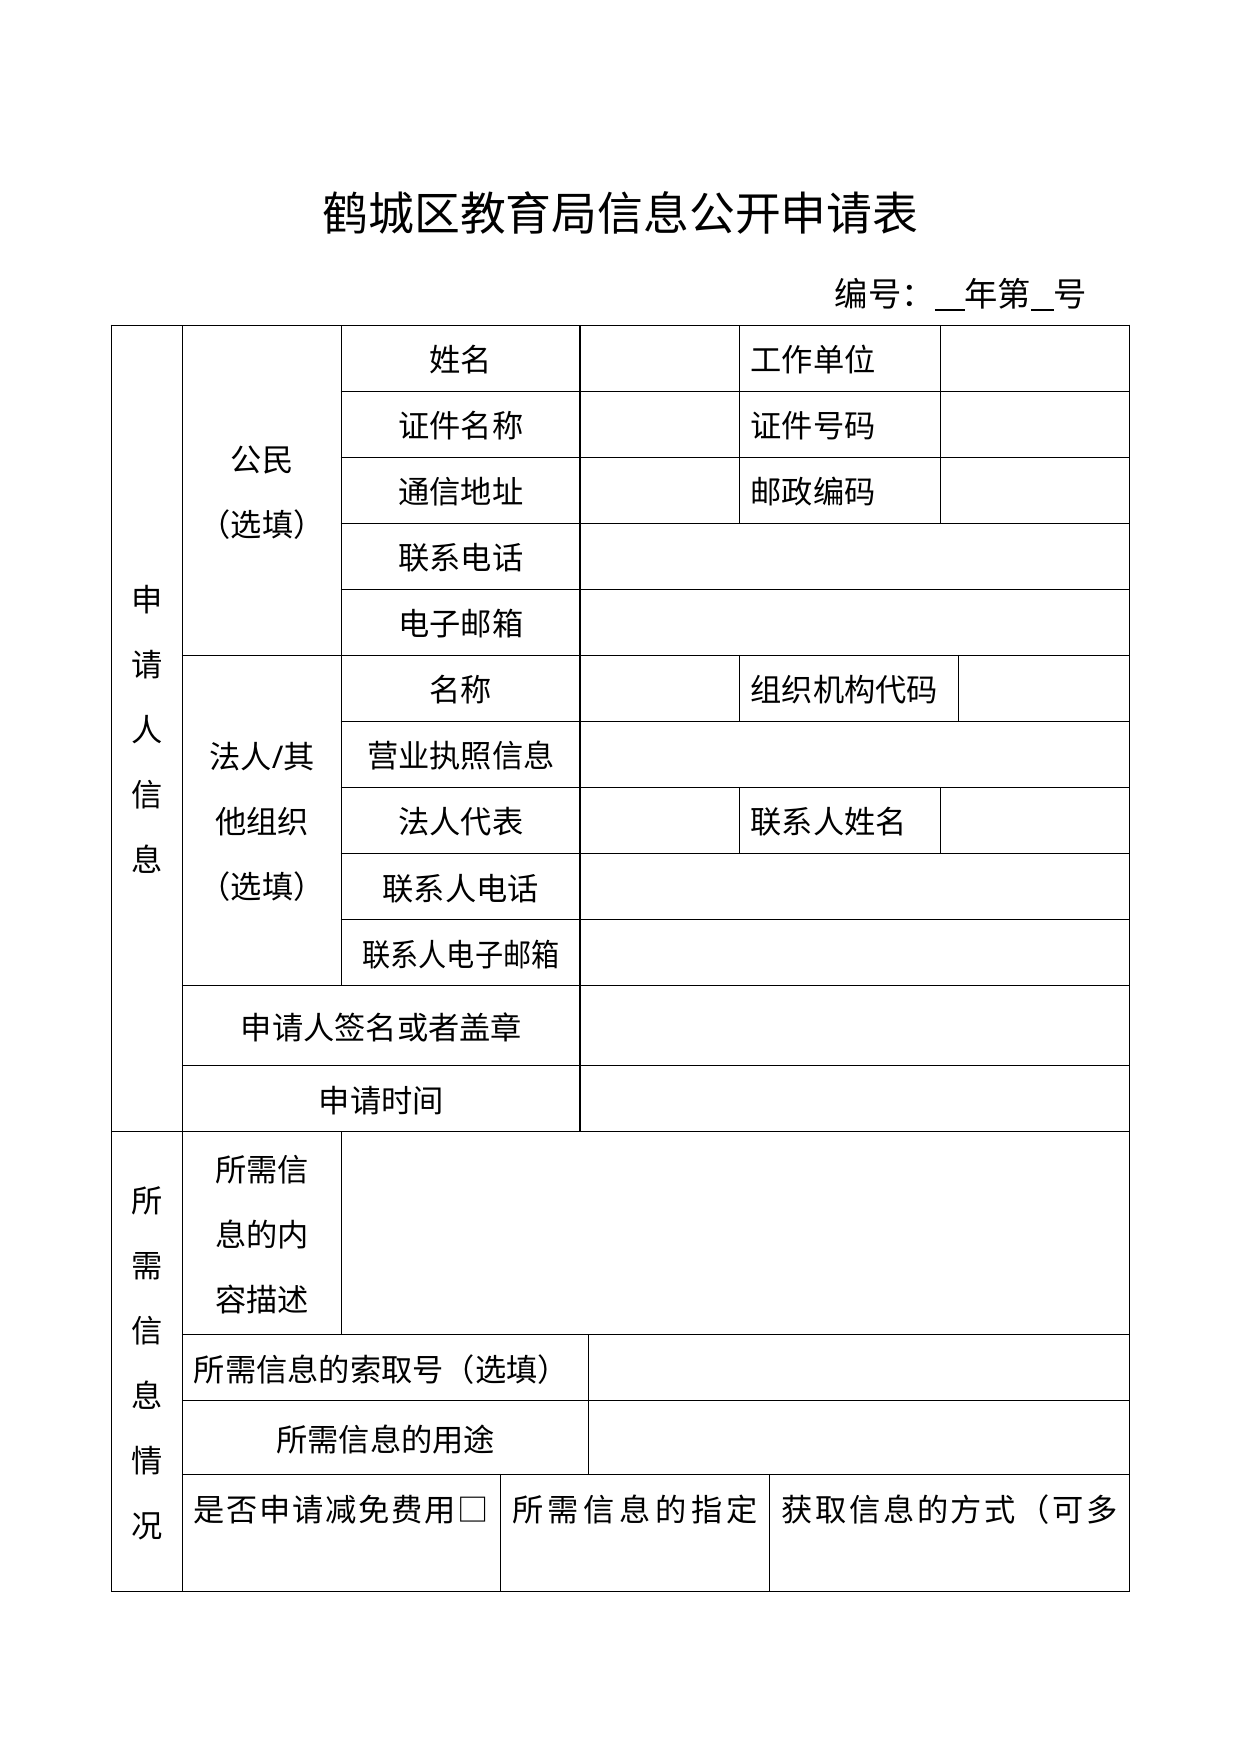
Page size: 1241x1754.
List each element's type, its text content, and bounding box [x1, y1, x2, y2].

table_cell 所需信息情况 [112, 1132, 182, 1591]
table_cell [589, 1401, 1129, 1474]
table_cell 所需信息的索取号（选填） [183, 1335, 588, 1400]
table_cell [581, 854, 1129, 919]
table_cell [941, 458, 1129, 523]
table_cell 名称 [342, 656, 579, 721]
table_cell [581, 392, 739, 457]
table_cell [581, 788, 739, 853]
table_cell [770, 1475, 1129, 1591]
table_cell [581, 590, 1129, 655]
table_cell [589, 1335, 1129, 1400]
table_cell [941, 788, 1129, 853]
table_cell [581, 656, 739, 721]
table_cell 通信地址 [342, 458, 579, 523]
table_cell 邮政编码 [740, 458, 940, 523]
table_cell [941, 392, 1129, 457]
table_cell 申请时间 [183, 1066, 579, 1131]
table_cell 证件号码 [740, 392, 940, 457]
text 编号： 年第 号 [153, 259, 1087, 324]
table_cell [581, 524, 1129, 589]
table_header 工作单位 [740, 326, 940, 391]
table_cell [183, 1475, 500, 1591]
table_cell 组织机构代码 [740, 656, 958, 721]
table_cell [581, 1066, 1129, 1131]
table_header 申 请 人 信 息 [112, 326, 182, 1131]
table_cell 法人/其他组织 （选填） [183, 656, 341, 985]
table_cell 营业执照信息 [342, 722, 579, 787]
table_header [581, 326, 739, 391]
table_cell 联系人电子邮箱 [342, 920, 579, 985]
table_cell 电子邮箱 [342, 590, 579, 655]
table_cell 证件名称 [342, 392, 579, 457]
table_cell 申请人签名或者盖章 [183, 986, 579, 1065]
text 鹤城区教育局信息公开申请表 [153, 162, 1087, 259]
table_cell [959, 656, 1129, 721]
table_cell 法人代表 [342, 788, 579, 853]
table_cell 所需信 息的内 容描述 [183, 1132, 341, 1334]
table_cell 所需信息的用途 [183, 1401, 588, 1474]
table_cell [581, 986, 1129, 1065]
table_cell [581, 920, 1129, 985]
table_cell 联系人姓名 [740, 788, 940, 853]
table_header 公民 （选填） [183, 326, 341, 655]
table_cell 联系电话 [342, 524, 579, 589]
table_cell [581, 458, 739, 523]
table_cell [501, 1475, 769, 1591]
table_cell [581, 722, 1129, 787]
table_header 姓名 [342, 326, 579, 391]
table_cell 联系人电话 [342, 854, 579, 919]
table_cell [342, 1132, 1129, 1334]
table_header [941, 326, 1129, 391]
